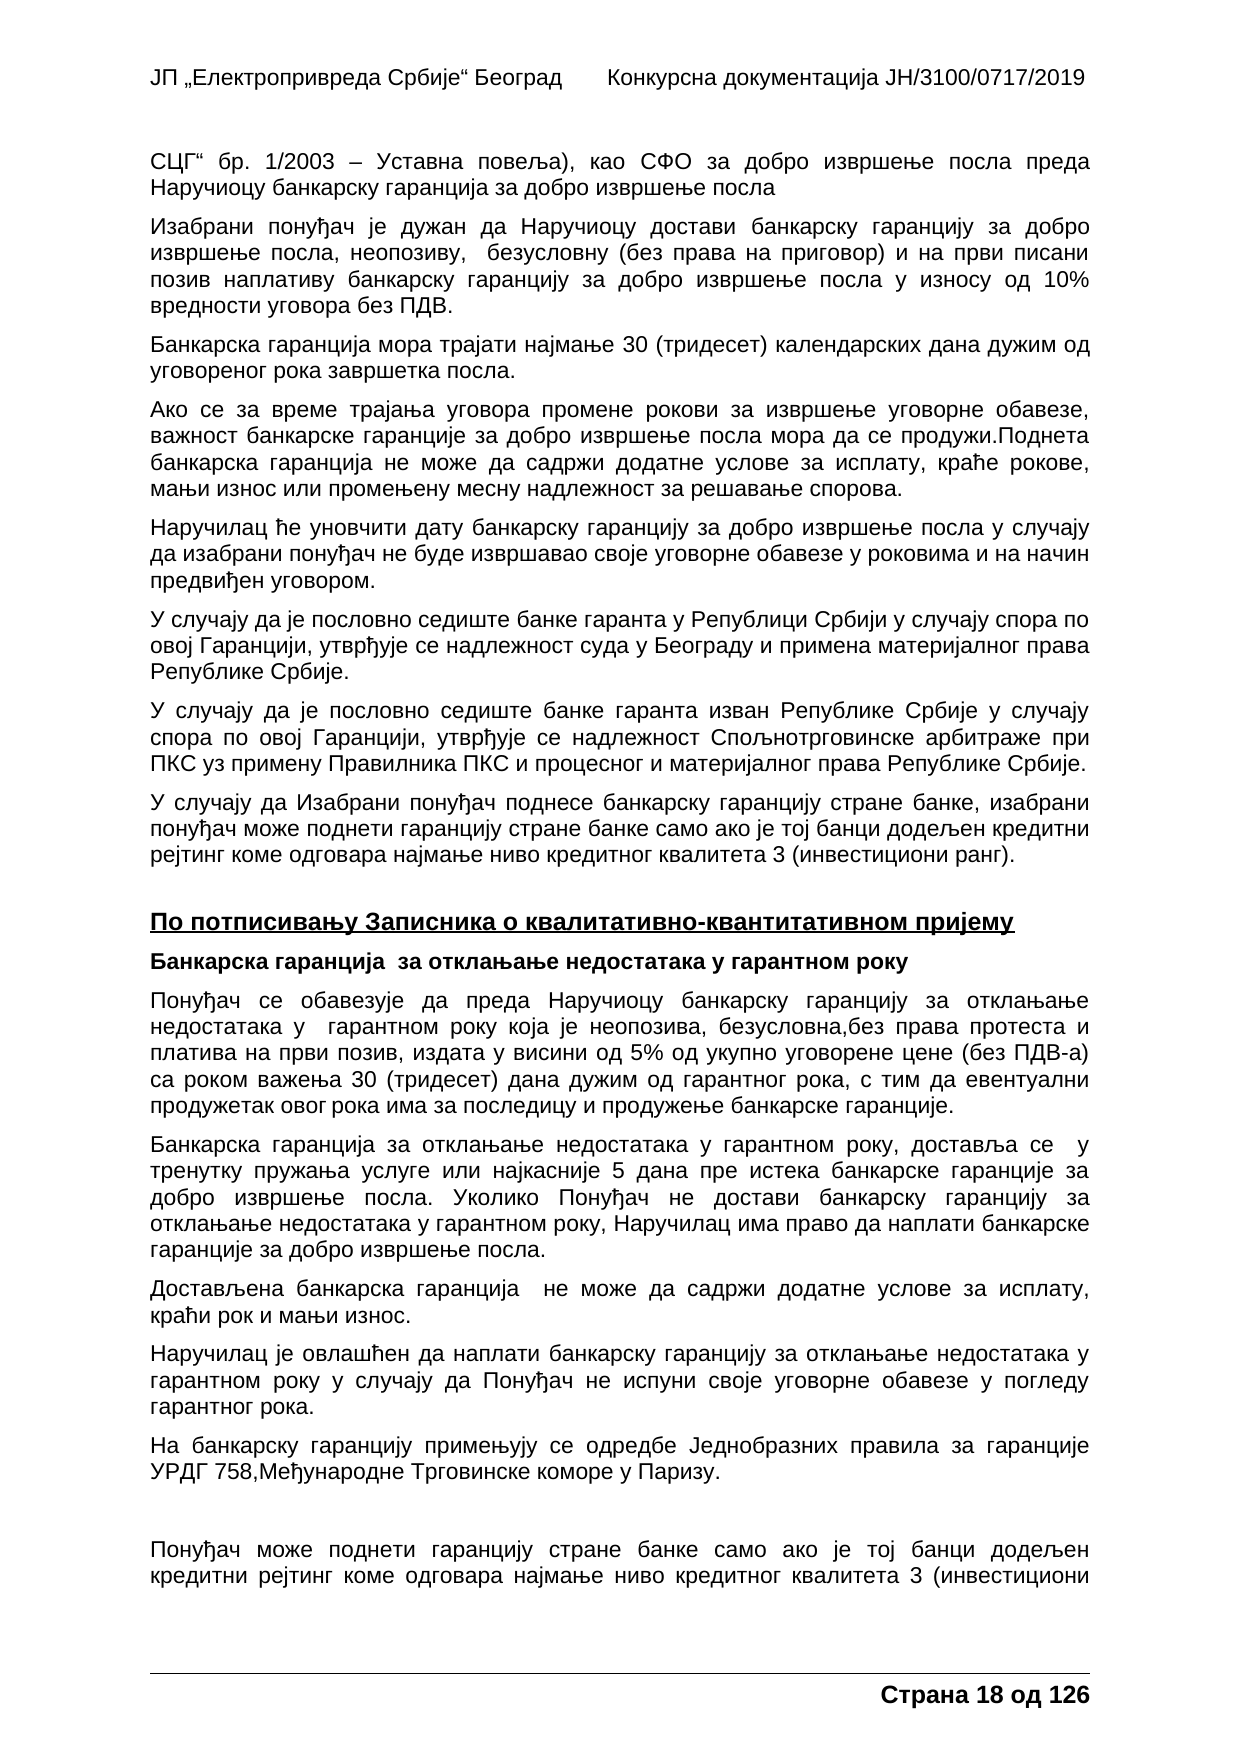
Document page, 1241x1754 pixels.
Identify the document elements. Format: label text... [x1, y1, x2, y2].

text Банкарска гаранција за отклањање недостатака у гарантном року [150, 948, 1090, 974]
text Понуђач се обавезује да преда Наручиоцу банкарску гаранцију за отклањање недостатака у гарантном року која је неопозива, безусловна,без права протеста и платива на први позив, издата у висини од 5% од укупно уговорене цене (без ПДВ-а) са роком важења 30 (тридесет) дана дужим од гарантног рока, с тим да евентуални продужетак овог рока има за последицу и продужење банкарске гаранције. [150, 987, 1090, 1118]
text Банкарска гаранција за отклањање недостатака у гарантном року, доставља се у тренутку пружања услуге или најкасније 5 дана пре истека банкарске гаранције за добро извршење посла. Уколико Понуђач не достави банкарску гаранцију за отклањање недостатака у гарантном року, Наручилац има право да наплати банкарске гаранције за добро извршење посла. [150, 1131, 1090, 1263]
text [150, 148, 1090, 200]
text У случају да Изабрани понуђач поднесе банкарску гаранцију стране банке, изабрани понуђач може поднети гаранцију стране банке само ако је тој банци додељен кредитни рејтинг коме одговара најмање ниво кредитног квалитета 3 (инвестициони ранг). [150, 789, 1090, 868]
text Изабрани понуђач је дужан да Наручиоцу достави банкарску гаранцију за добро извршење посла, неопозиву, безусловну (без права на приговор) и на први писани позив наплативу банкарску гаранцију за добро извршење посла у износу од 10% вредности уговора без ПДВ. [150, 213, 1090, 318]
text У случају да је пословно седиште банке гаранта изван Републике Србије у случају спора по овој Гаранцији, утврђује се надлежност Спољнотрговинске арбитраже при ПКС уз примену Правилника ПКС и процесног и материјалног права Републике Србије. [150, 697, 1090, 776]
text У случају да је пословно седиште банке гаранта у Републици Србији у случају спора по овој Гаранцији, утврђује се надлежност суда у Београду и примена материјалног права Републике Србије. [150, 606, 1090, 684]
text Наручилац је овлашћен да наплати банкарску гаранцију за отклањање недостатака у гарантном року у случају да Понуђач не испуни своје уговорне обавезе у погледу гарантног рока. [150, 1340, 1090, 1419]
text Наручилац ће уновчити дату банкарску гаранцију за добро извршење посла у случају да изабрани понуђач не буде извршавао своје уговорне обавезе у роковима и на начин предвиђен уговором. [150, 514, 1090, 593]
text На банкарску гаранцију примењују се одредбе Једнобразних правила за гаранције УРДГ 758,Међународне Трговинске коморе у Паризу. [150, 1432, 1090, 1485]
text По потписивању Записника о квалитативно-квантитативном пријему [150, 907, 1090, 935]
text Ако се за време трајања уговора промене рокови за извршење уговорне обавезе, важност банкарске гаранције за добро извршење посла мора да се продужи.Поднета банкарска гаранција не може да садржи додатне услове за исплату, краће рокове, мањи износ или промењену месну надлежност за решавање спорова. [150, 396, 1090, 501]
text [150, 1536, 1090, 1589]
text Достављена банкарска гаранција не може да садржи додатне услове за исплату, краћи рок и мањи износ. [150, 1275, 1090, 1328]
text Банкарска гаранција мора трајати најмање 30 (тридесет) календарских дана дужим од уговореног рока завршетка посла. [150, 331, 1090, 383]
